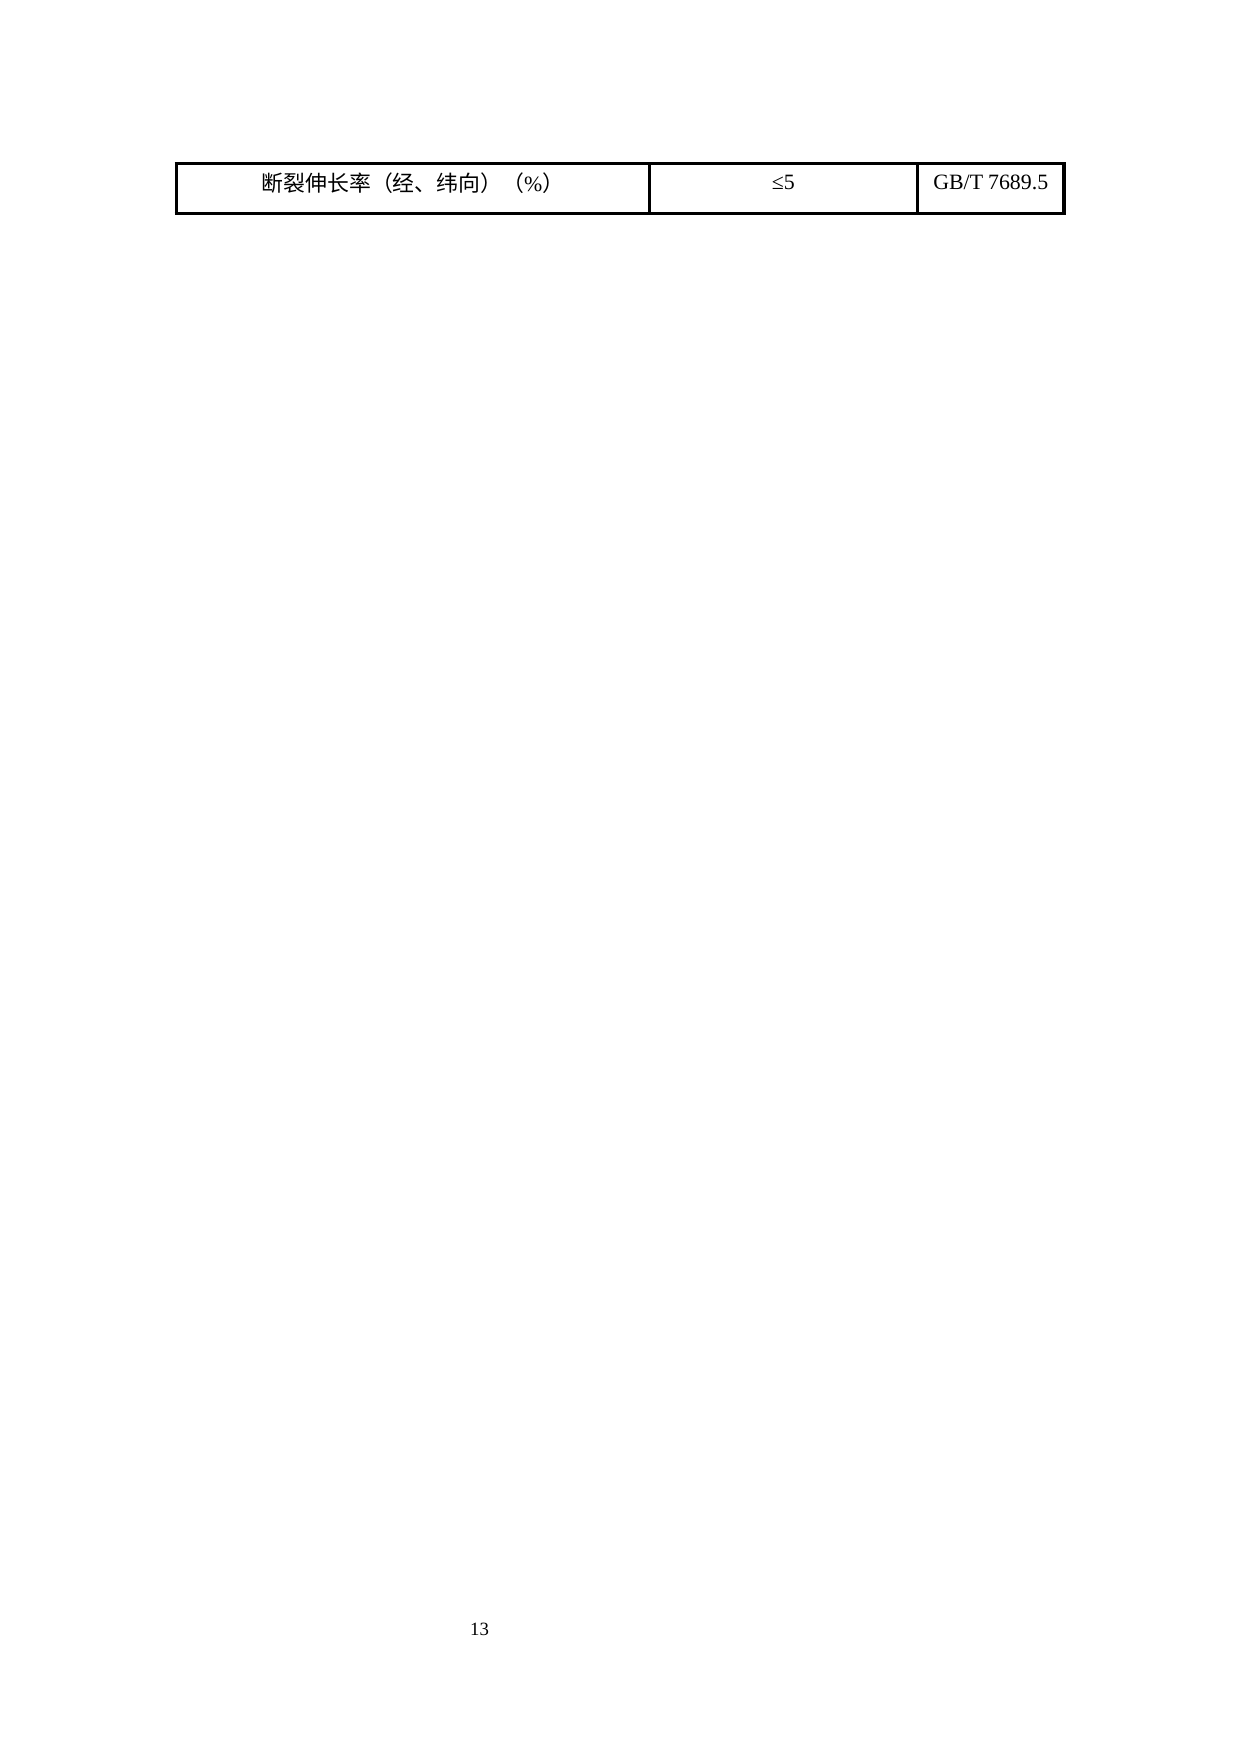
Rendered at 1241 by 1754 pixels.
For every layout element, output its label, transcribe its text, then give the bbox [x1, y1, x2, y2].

table_cell GB/T 7689.5 [919, 165, 1062, 212]
table_cell ≤5 [651, 165, 916, 212]
table_cell 断裂伸长率（经、纬向）（%） [178, 165, 648, 212]
